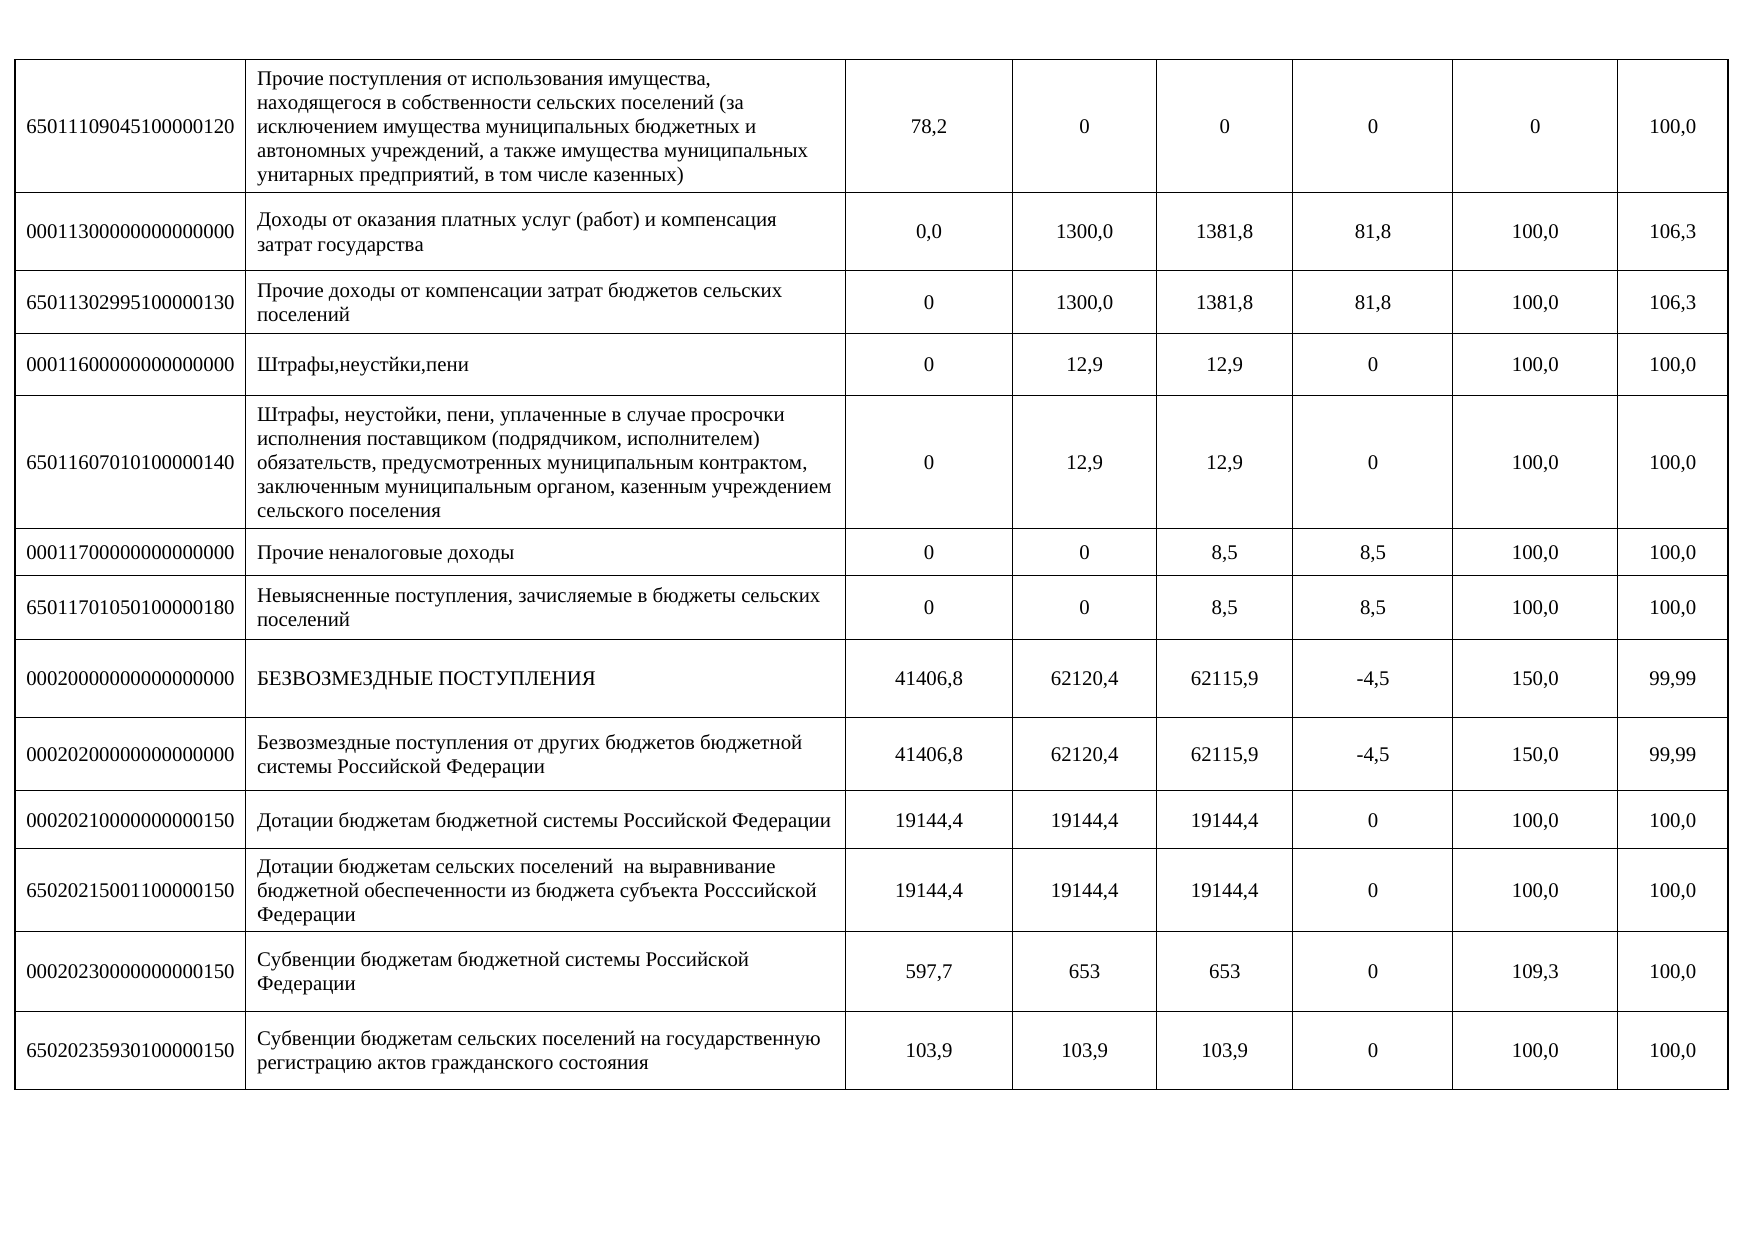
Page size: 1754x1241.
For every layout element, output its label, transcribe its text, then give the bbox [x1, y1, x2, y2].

table_cell 0 [1013, 576, 1156, 639]
table_cell 00020000000000000000 [16, 640, 245, 717]
table_cell 00020210000000000150 [16, 791, 245, 848]
table_cell 100,0 [1618, 529, 1727, 575]
table_cell Субвенции бюджетам бюджетной системы Российской Федерации [246, 932, 845, 1011]
table_cell 0 [1453, 60, 1617, 192]
table_cell 100,0 [1453, 396, 1617, 528]
table_cell 1300,0 [1013, 193, 1156, 270]
table_cell 653 [1013, 932, 1156, 1011]
table_cell 100,0 [1453, 849, 1617, 931]
table_cell 00011600000000000000 [16, 334, 245, 395]
table_cell 103,9 [846, 1012, 1012, 1089]
table_cell 0 [846, 334, 1012, 395]
table_cell Доходы от оказания платных услуг (работ) и компенсация затрат государства [246, 193, 845, 270]
table_cell 0 [1293, 334, 1452, 395]
table_cell 81,8 [1293, 193, 1452, 270]
table_cell 103,9 [1157, 1012, 1292, 1089]
table_cell 0 [1293, 791, 1452, 848]
table_cell 100,0 [1453, 791, 1617, 848]
table_cell 00020230000000000150 [16, 932, 245, 1011]
table_cell 0 [846, 529, 1012, 575]
table_cell 8,5 [1157, 529, 1292, 575]
table_cell 65011701050100000180 [16, 576, 245, 639]
table_cell 100,0 [1618, 576, 1727, 639]
table_cell 8,5 [1293, 529, 1452, 575]
table_cell 0 [1293, 1012, 1452, 1089]
table_cell 00011700000000000000 [16, 529, 245, 575]
table_cell Штрафы, неустойки, пени, уплаченные в случае просрочки исполнения поставщиком (подрядчиком, исполнителем) обязательств, предусмотренных муниципальным контрактом, заключенным муниципальным органом, казенным учреждением сельского поселения [246, 396, 845, 528]
table_cell 0 [846, 396, 1012, 528]
table_cell Безвозмездные поступления от других бюджетов бюджетной системы Российской Федерации [246, 718, 845, 790]
table_cell 597,7 [846, 932, 1012, 1011]
table_cell 0 [846, 271, 1012, 332]
table_cell 62120,4 [1013, 718, 1156, 790]
table_cell 0 [1013, 529, 1156, 575]
table_cell 100,0 [1453, 576, 1617, 639]
table_cell 100,0 [1618, 932, 1727, 1011]
table_cell 0 [1293, 849, 1452, 931]
table_cell 65011607010100000140 [16, 396, 245, 528]
table_cell Прочие неналоговые доходы [246, 529, 845, 575]
table_cell 8,5 [1293, 576, 1452, 639]
table_cell 0 [1013, 60, 1156, 192]
table_cell Субвенции бюджетам сельских поселений на государственную регистрацию актов гражданского состояния [246, 1012, 845, 1089]
table_cell 78,2 [846, 60, 1012, 192]
table_cell 65011302995100000130 [16, 271, 245, 332]
table_cell 103,9 [1013, 1012, 1156, 1089]
table_cell 62115,9 [1157, 640, 1292, 717]
table_cell 100,0 [1453, 193, 1617, 270]
table_cell Дотации бюджетам сельских поселений на выравнивание бюджетной обеспеченности из бюджета субъекта Росссийской Федерации [246, 849, 845, 931]
table_cell 99,99 [1618, 640, 1727, 717]
table_cell 00011300000000000000 [16, 193, 245, 270]
table_cell 19144,4 [846, 849, 1012, 931]
table_cell 100,0 [1453, 334, 1617, 395]
table_cell 19144,4 [1013, 849, 1156, 931]
table_cell Штрафы,неустйки,пени [246, 334, 845, 395]
table_cell 19144,4 [1157, 791, 1292, 848]
table_cell Прочие доходы от компенсации затрат бюджетов сельских поселений [246, 271, 845, 332]
table_cell 65020215001100000150 [16, 849, 245, 931]
table_cell 0 [1293, 932, 1452, 1011]
table_cell 99,99 [1618, 718, 1727, 790]
table_cell БЕЗВОЗМЕЗДНЫЕ ПОСТУПЛЕНИЯ [246, 640, 845, 717]
table_cell 1381,8 [1157, 193, 1292, 270]
table_cell 100,0 [1618, 791, 1727, 848]
table_cell Невыясненные поступления, зачисляемые в бюджеты сельских поселений [246, 576, 845, 639]
table_cell 150,0 [1453, 640, 1617, 717]
table_cell 1381,8 [1157, 271, 1292, 332]
table_cell 100,0 [1618, 334, 1727, 395]
table_cell 00020200000000000000 [16, 718, 245, 790]
table_cell 150,0 [1453, 718, 1617, 790]
table_cell 100,0 [1618, 1012, 1727, 1089]
table_cell 41406,8 [846, 640, 1012, 717]
table_cell 100,0 [1618, 849, 1727, 931]
table_cell 12,9 [1157, 396, 1292, 528]
table_cell 1300,0 [1013, 271, 1156, 332]
table_cell 19144,4 [846, 791, 1012, 848]
table_cell 19144,4 [1157, 849, 1292, 931]
table_cell Дотации бюджетам бюджетной системы Российской Федерации [246, 791, 845, 848]
table_cell 0,0 [846, 193, 1012, 270]
table_cell 106,3 [1618, 193, 1727, 270]
table_cell 0 [846, 576, 1012, 639]
table_cell 62115,9 [1157, 718, 1292, 790]
table_cell 12,9 [1157, 334, 1292, 395]
table_cell 100,0 [1453, 529, 1617, 575]
table_cell 81,8 [1293, 271, 1452, 332]
table_cell 106,3 [1618, 271, 1727, 332]
table_cell 12,9 [1013, 334, 1156, 395]
table_cell 100,0 [1618, 60, 1727, 192]
table_cell -4,5 [1293, 718, 1452, 790]
table_cell 41406,8 [846, 718, 1012, 790]
table_cell -4,5 [1293, 640, 1452, 717]
table_cell 653 [1157, 932, 1292, 1011]
table_cell 65020235930100000150 [16, 1012, 245, 1089]
table_cell 65011109045100000120 [16, 60, 245, 192]
table_cell 19144,4 [1013, 791, 1156, 848]
table_cell 100,0 [1453, 1012, 1617, 1089]
table_cell 62120,4 [1013, 640, 1156, 717]
table_cell 109,3 [1453, 932, 1617, 1011]
table_cell Прочие поступления от использования имущества, находящегося в собственности сельских поселений (за исключением имущества муниципальных бюджетных и автономных учреждений, а также имущества муниципальных унитарных предприятий, в том числе казенных) [246, 60, 845, 192]
table_cell 0 [1293, 60, 1452, 192]
table_cell 0 [1293, 396, 1452, 528]
table_cell 100,0 [1618, 396, 1727, 528]
table_cell 0 [1157, 60, 1292, 192]
table_cell 8,5 [1157, 576, 1292, 639]
table_cell 12,9 [1013, 396, 1156, 528]
table_cell 100,0 [1453, 271, 1617, 332]
